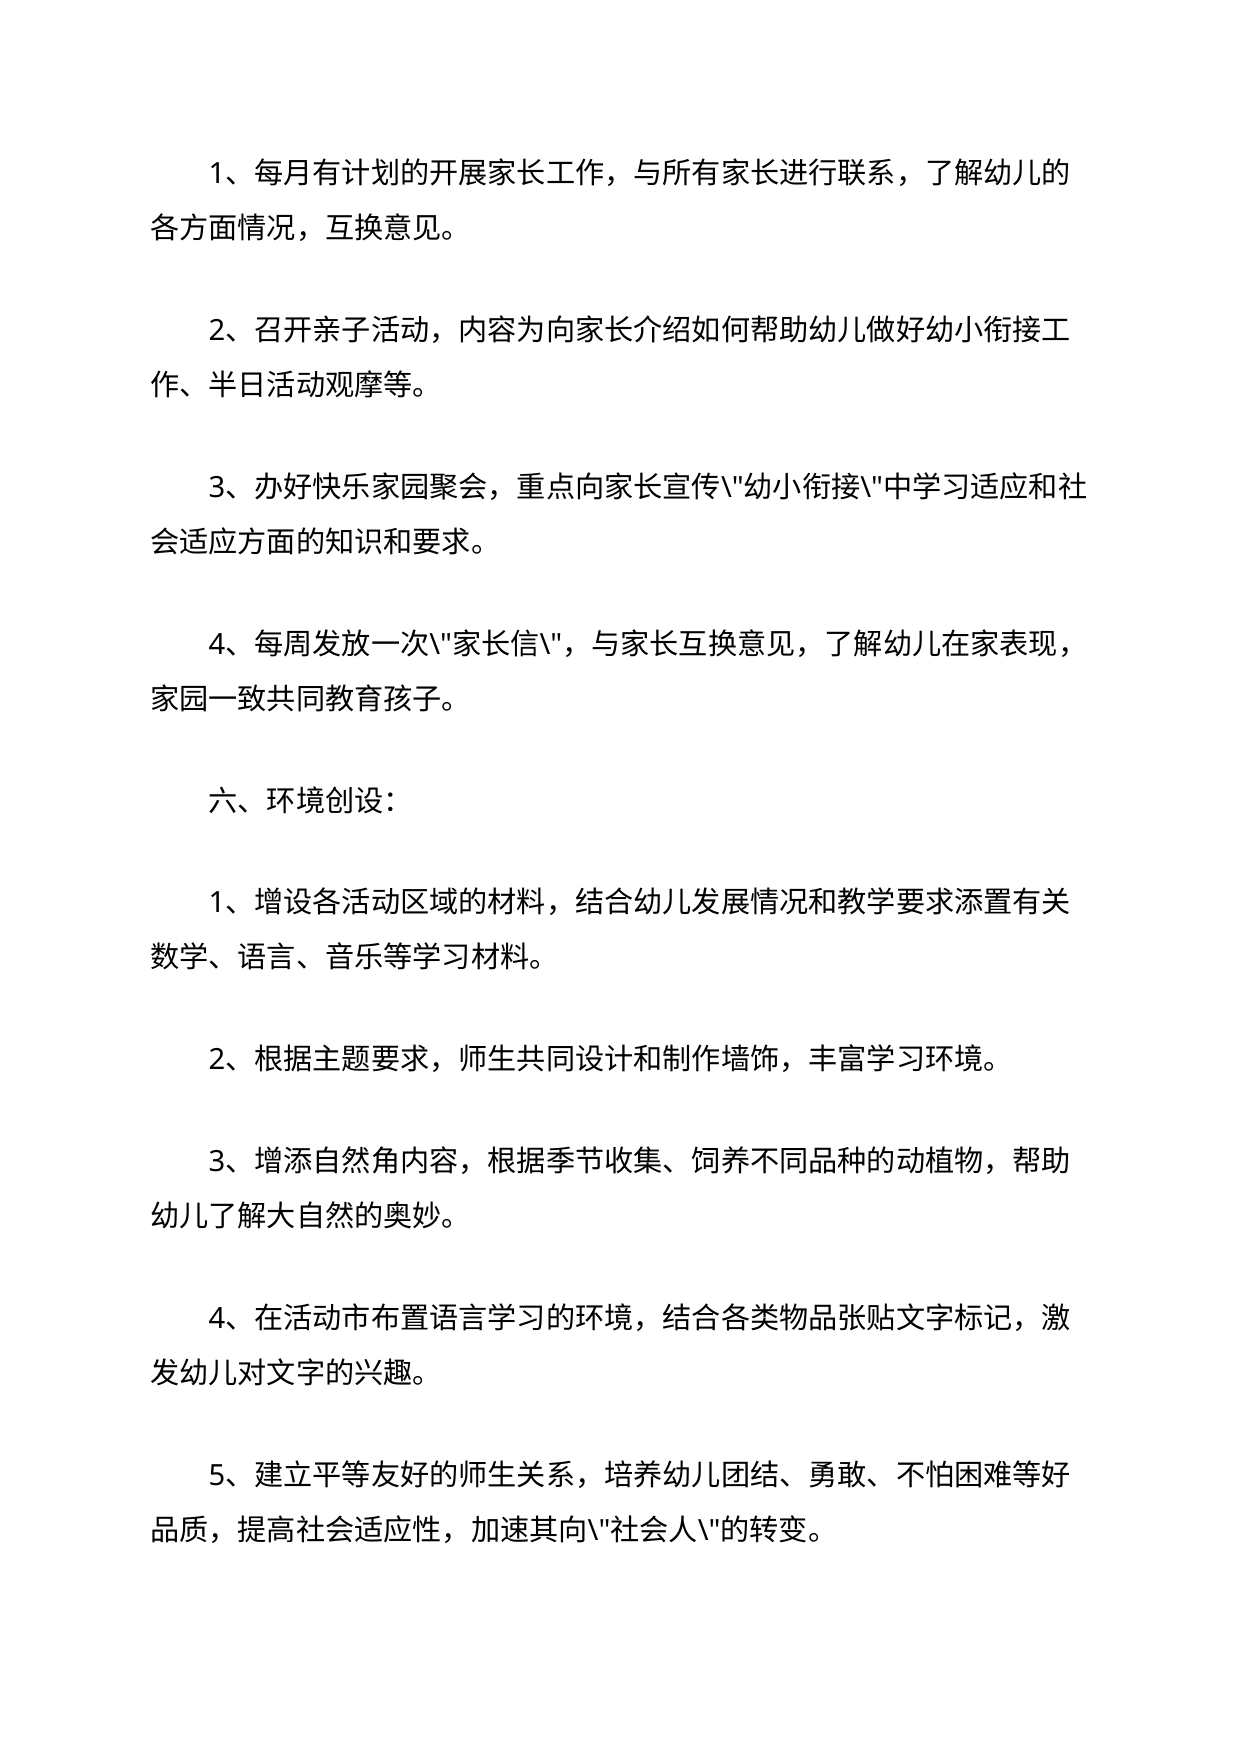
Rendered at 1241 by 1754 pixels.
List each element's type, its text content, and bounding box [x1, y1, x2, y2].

text 1、增设各活动区域的材料，结合幼儿发展情况和教学要求添置有关数学、语言、音乐等学习材料。 [150, 879, 1090, 976]
text 4、在活动市布置语言学习的环境，结合各类物品张贴文字标记，激发幼儿对文字的兴趣。 [150, 1294, 1090, 1392]
text 3、增添自然角内容，根据季节收集、饲养不同品种的动植物，帮助幼儿了解大自然的奥妙。 [150, 1138, 1090, 1235]
text 5、建立平等友好的师生关系，培养幼儿团结、勇敢、不怕困难等好品质，提高社会适应性，加速其向\"社会人\"的转变。 [150, 1451, 1090, 1548]
text 1、每月有计划的开展家长工作，与所有家长进行联系，了解幼儿的各方面情况，互换意见。 [150, 150, 1090, 247]
text 3、办好快乐家园聚会，重点向家长宣传\"幼小衔接\"中学习适应和社会适应方面的知识和要求。 [150, 463, 1090, 561]
text 2、根据主题要求，师生共同设计和制作墙饰，丰富学习环境。 [150, 1036, 1090, 1078]
text 2、召开亲子活动，内容为向家长介绍如何帮助幼儿做好幼小衔接工作、半日活动观摩等。 [150, 307, 1090, 404]
text 4、每周发放一次\"家长信\"，与家长互换意见，了解幼儿在家表现，家园一致共同教育孩子。 [150, 620, 1090, 718]
text 六、环境创设： [150, 777, 1090, 819]
